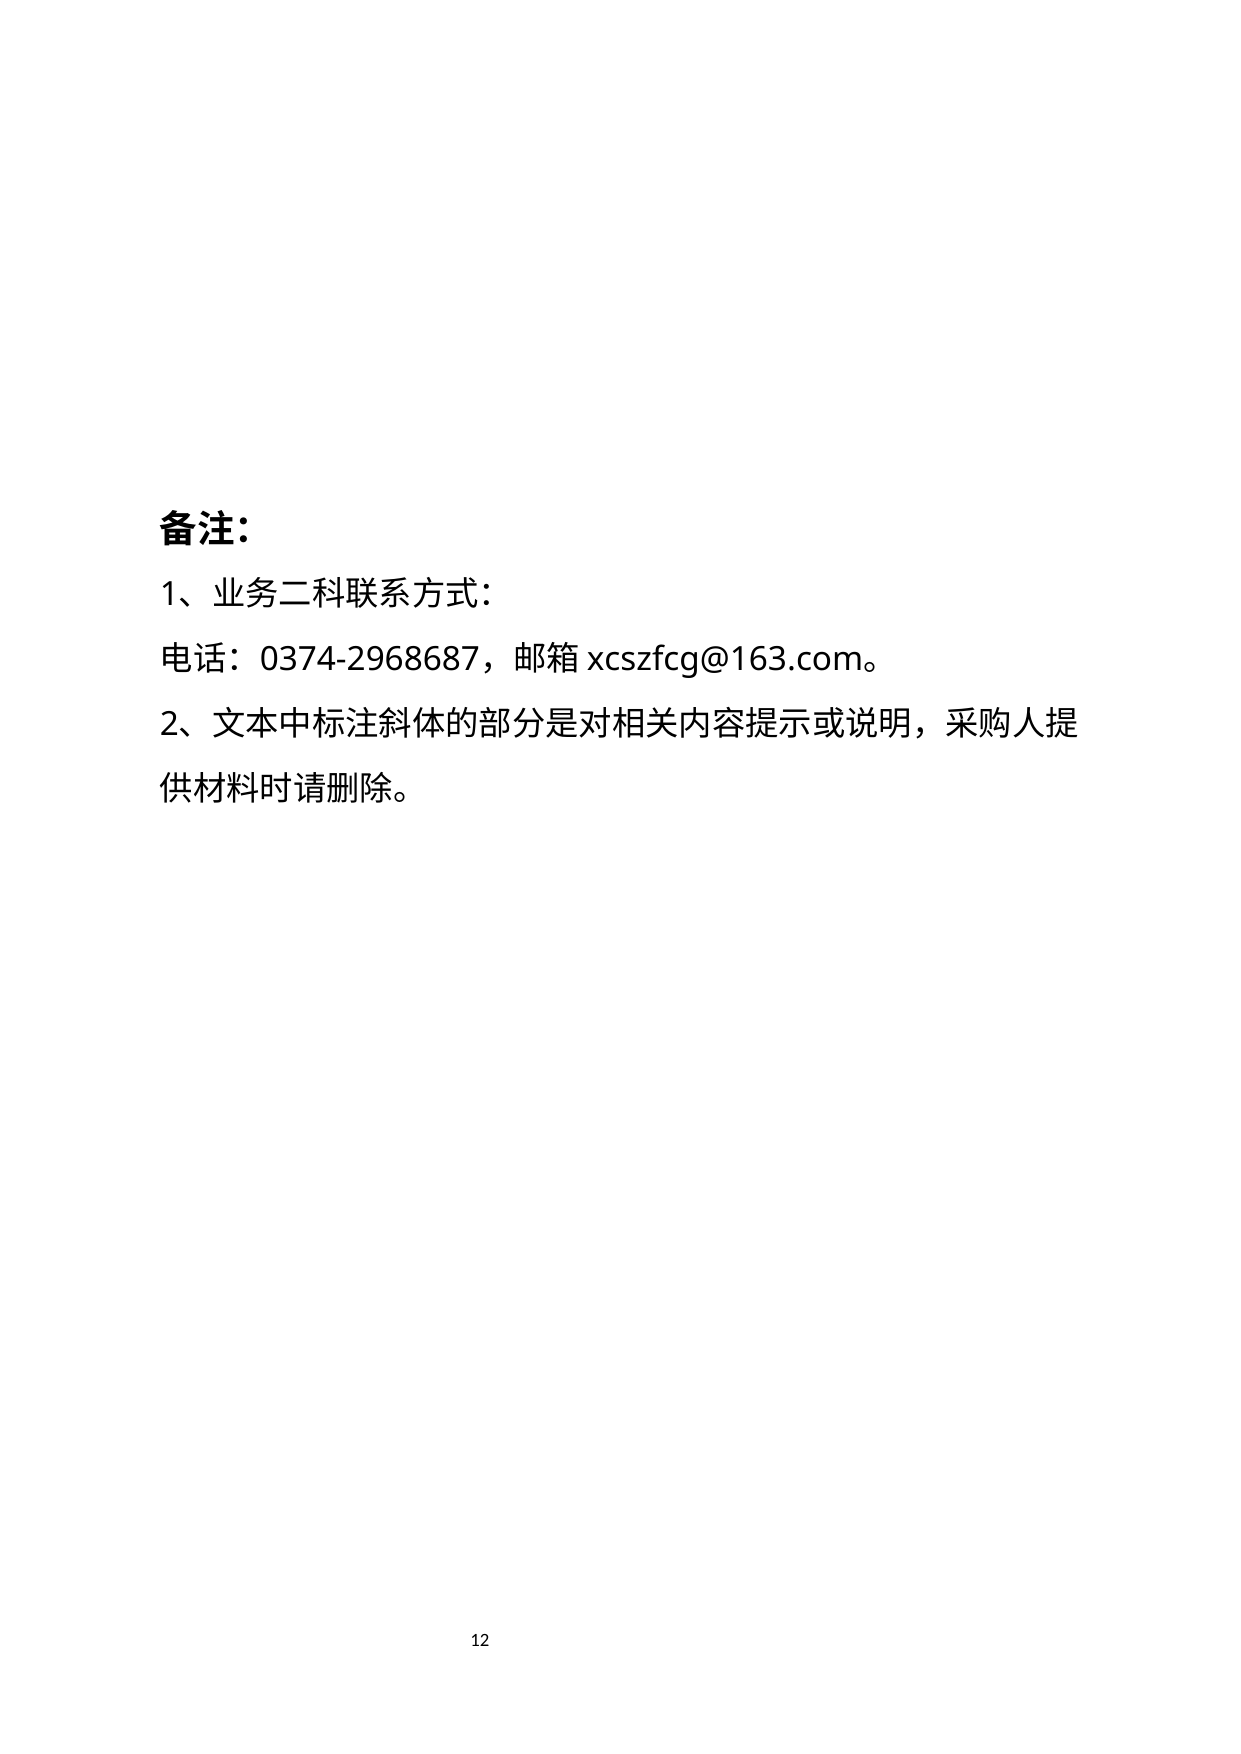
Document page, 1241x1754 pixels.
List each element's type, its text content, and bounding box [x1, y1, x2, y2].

text 1、业务二科联系方式： [159, 558, 1081, 623]
text 2、文本中标注斜体的部分是对相关内容提示或说明，采购人提供材料时请删除。 [159, 688, 1081, 818]
text 备注： [159, 493, 1081, 558]
text 电话：0374-2968687，邮箱xcszfcg@163.com。 [159, 623, 1081, 688]
